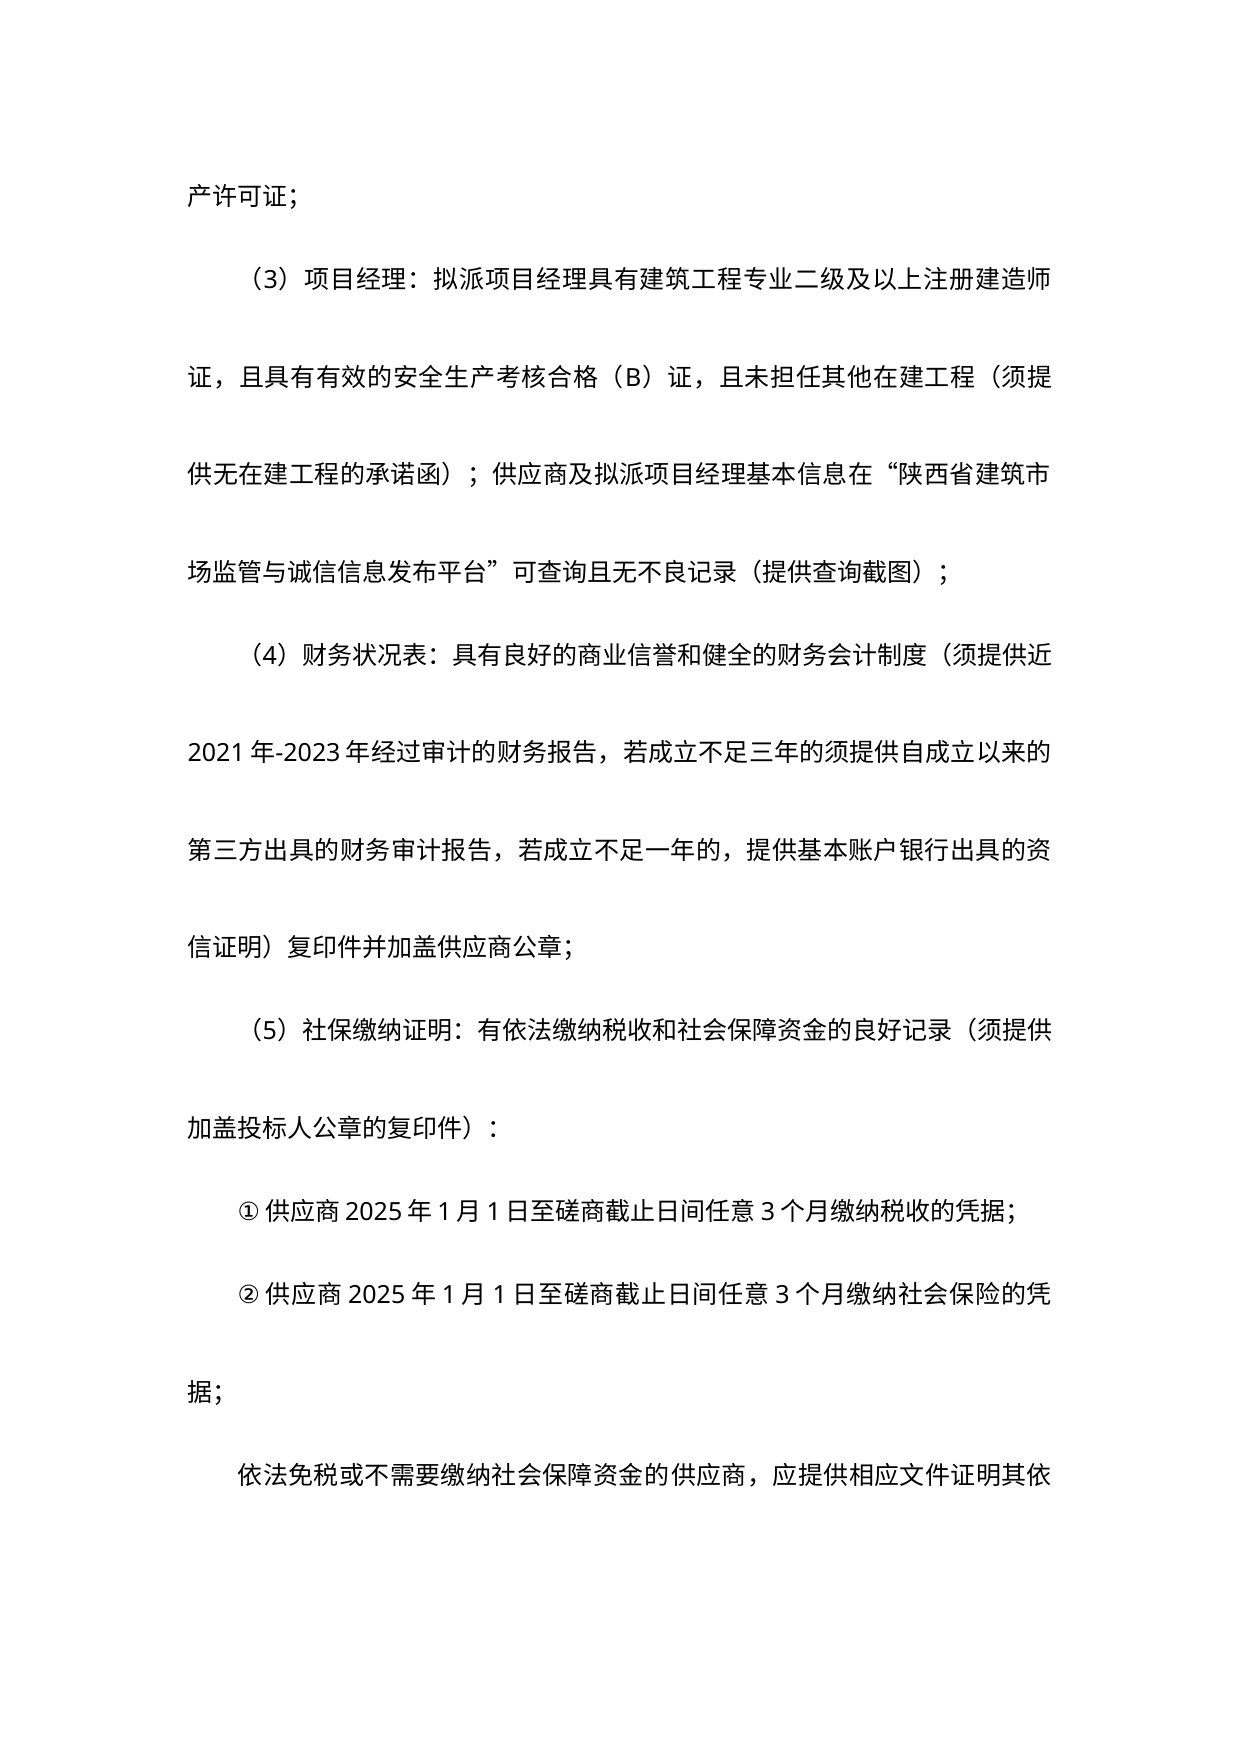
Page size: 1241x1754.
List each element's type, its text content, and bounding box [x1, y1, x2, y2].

text （3）项目经理：拟派项目经理具有建筑工程专业二级及以上注册建造师证，且具有有效的安全生产考核合格（B）证，且未担任其他在建工程（须提供无在建工程的承诺函）；供应商及拟派项目经理基本信息在“陕西省建筑市场监管与诚信信息发布平台”可查询且无不良记录（提供查询截图）； [187, 245, 1053, 603]
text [187, 1441, 1053, 1506]
text ②供应商2025年1月1日至磋商截止日间任意3个月缴纳社会保险的凭据； [187, 1260, 1053, 1423]
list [187, 162, 1053, 227]
text （4）财务状况表：具有良好的商业信誉和健全的财务会计制度（须提供近2021年-2023年经过审计的财务报告，若成立不足三年的须提供自成立以来的第三方出具的财务审计报告，若成立不足一年的，提供基本账户银行出具的资信证明）复印件并加盖供应商公章； [187, 621, 1053, 978]
text （5）社保缴纳证明：有依法缴纳税收和社会保障资金的良好记录（须提供加盖投标人公章的复印件）： [187, 996, 1053, 1159]
text ①供应商2025年1月1日至磋商截止日间任意3个月缴纳税收的凭据； [187, 1177, 1053, 1242]
